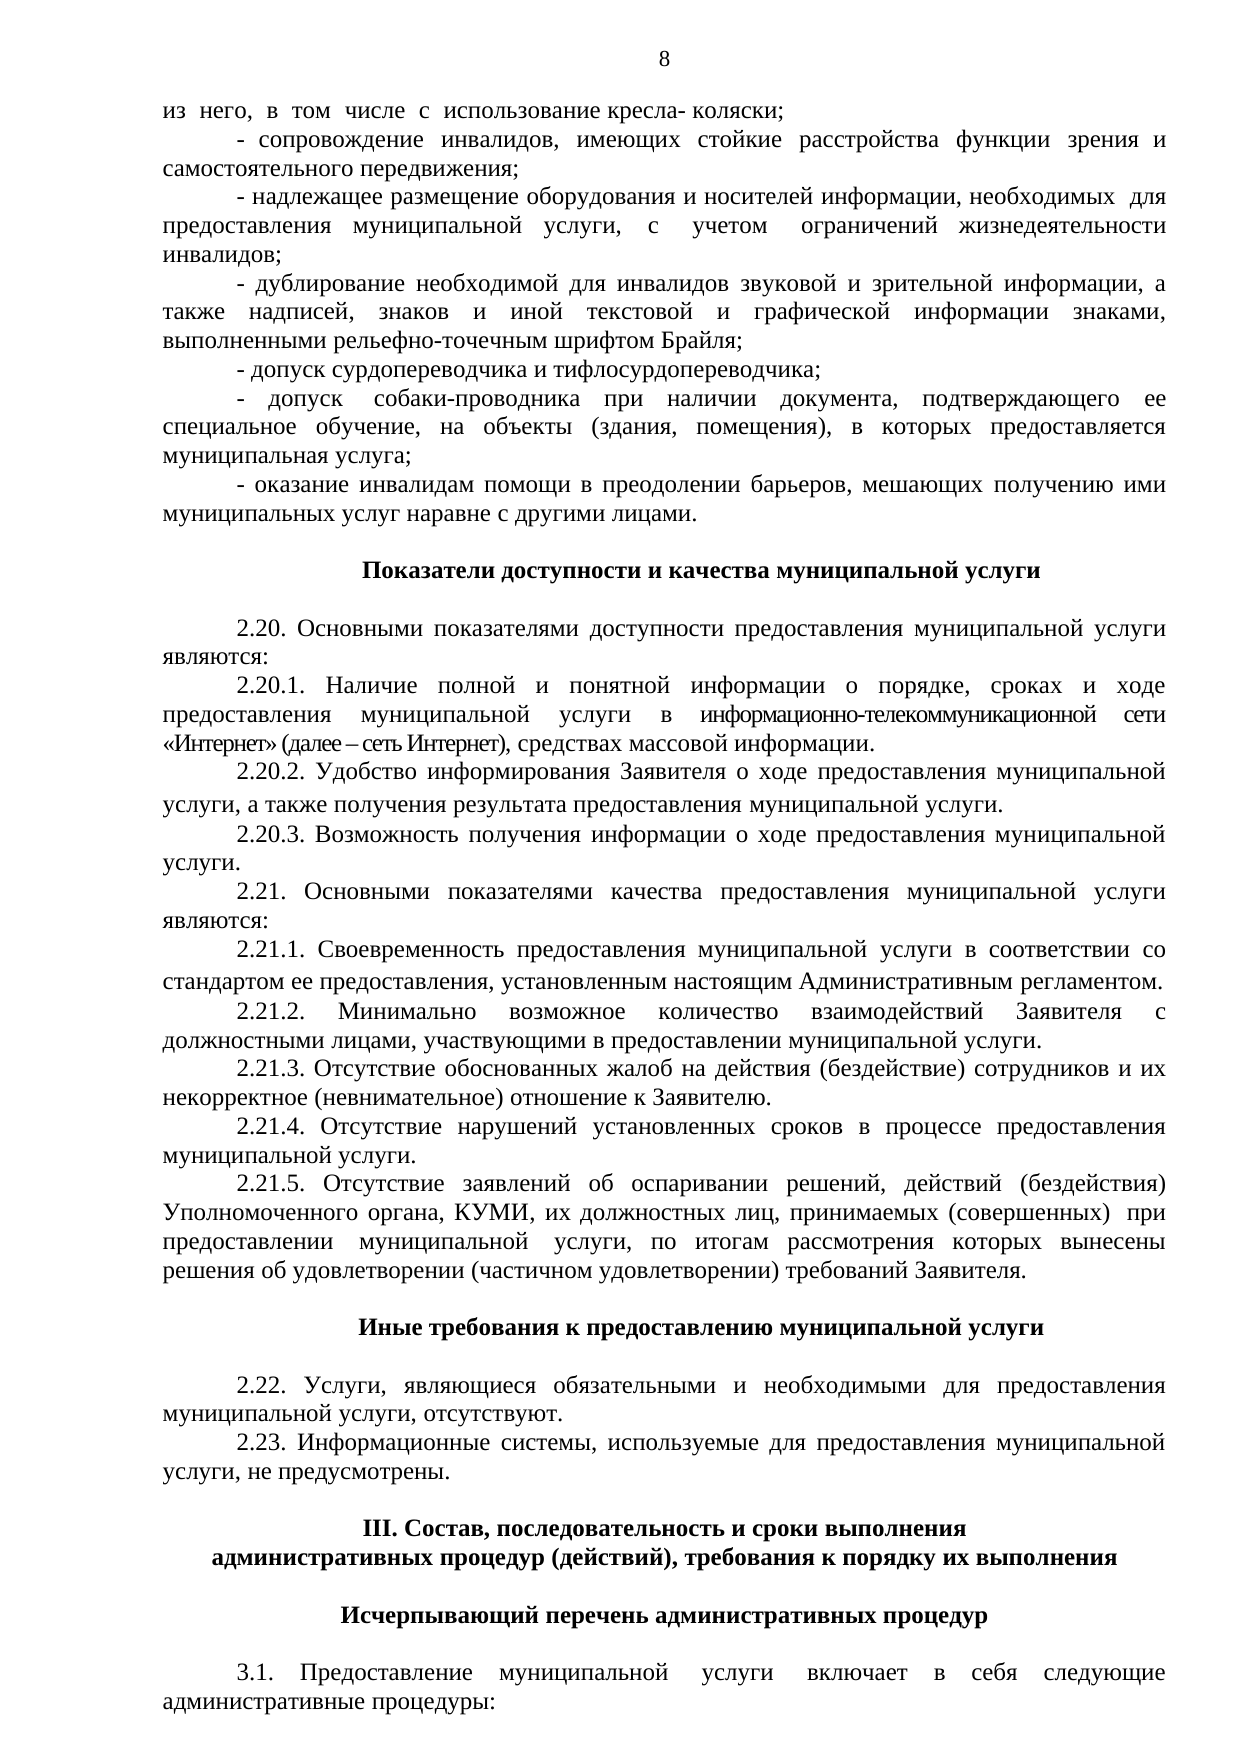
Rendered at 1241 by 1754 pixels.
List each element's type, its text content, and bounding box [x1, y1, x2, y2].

text - сопровождение инвалидов, имеющих стойкие расстройства функции зрения и самостоятельного передвижения; [162, 124, 1166, 181]
subtitle Показатели доступности и качества муниципальной услуги [162, 555, 1166, 584]
list 2.21.1. Своевременность предоставления муниципальной услуги в соответствии со стандартом ее предоставления, установленным настоящим Административным регламентом. [162, 934, 1166, 996]
list 2.21.3. Отсутствие обоснованных жалоб на действия (бездействие) сотрудников и их некорректное (невнимательное) отношение к Заявителю. [162, 1053, 1166, 1111]
list 2.20.1. Наличие полной и понятной информации о порядке, сроках и ходе предоставления муниципальной услуги в информационно-телекоммуникационной сети «Интернет» (далее – сеть Интернет), средствах массовой информации. [162, 670, 1166, 756]
subtitle административных процедур (действий), требования к порядку их выполнения [162, 1542, 1166, 1571]
text - дублирование необходимой для инвалидов звуковой и зрительной информации, а также надписей, знаков и иной текстовой и графической информации знаками, выполненными рельефно-точечным шрифтом Брайля; [162, 268, 1166, 354]
list 2.21.4. Отсутствие нарушений установленных сроков в процессе предоставления муниципальной услуги. [162, 1111, 1166, 1168]
list 2.21.5. Отсутствие заявлений об оспаривании решений, действий (бездействия) Уполномоченного органа, КУМИ, их должностных лиц, принимаемых (совершенных) при предоставлении муниципальной услуги, по итогам рассмотрения которых вынесены решения об удовлетворении (частичном удовлетворении) требований Заявителя. [162, 1168, 1166, 1283]
list 2.20. Основными показателями доступности предоставления муниципальной услуги являются: [162, 613, 1166, 670]
list 2.21. Основными показателями качества предоставления муниципальной услуги являются: [162, 876, 1166, 934]
text Исчерпывающий перечень административных процедур [162, 1600, 1166, 1628]
text 3.1. Предоставление муниципальной услуги включает в себя следующие административные процедуры: [162, 1657, 1166, 1715]
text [162, 95, 1166, 124]
text 2.22. Услуги, являющиеся обязательными и необходимыми для предоставления муниципальной услуги, отсутствуют. [162, 1370, 1166, 1427]
text - допуск сурдопереводчика и тифлосурдопереводчика; [162, 354, 1166, 383]
text - оказание инвалидам помощи в преодолении барьеров, мешающих получению ими муниципальных услуг наравне с другими лицами. [162, 469, 1166, 526]
list 2.21.2. Минимально возможное количество взаимодействий Заявителя с должностными лицами, участвующими в предоставлении муниципальной услуги. [162, 996, 1166, 1053]
text - надлежащее размещение оборудования и носителей информации, необходимых для предоставления муниципальной услуги, с учетом ограничений жизнедеятельности инвалидов; [162, 181, 1166, 268]
text 2.23. Информационные системы, используемые для предоставления муниципальной услуги, не предусмотрены. [162, 1427, 1166, 1485]
list 2.20.3. Возможность получения информации о ходе предоставления муниципальной услуги. [162, 819, 1166, 876]
text - допуск собаки-проводника при наличии документа, подтверждающего ее специальное обучение, на объекты (здания, помещения), в которых предоставляется муниципальная услуга; [162, 383, 1166, 469]
list 2.20.2. Удобство информирования Заявителя о ходе предоставления муниципальной услуги, а также получения результата предоставления муниципальной услуги. [162, 756, 1166, 819]
subtitle Иные требования к предоставлению муниципальной услуги [162, 1312, 1166, 1341]
subtitle III. Состав, последовательность и сроки выполнения [162, 1513, 1166, 1542]
